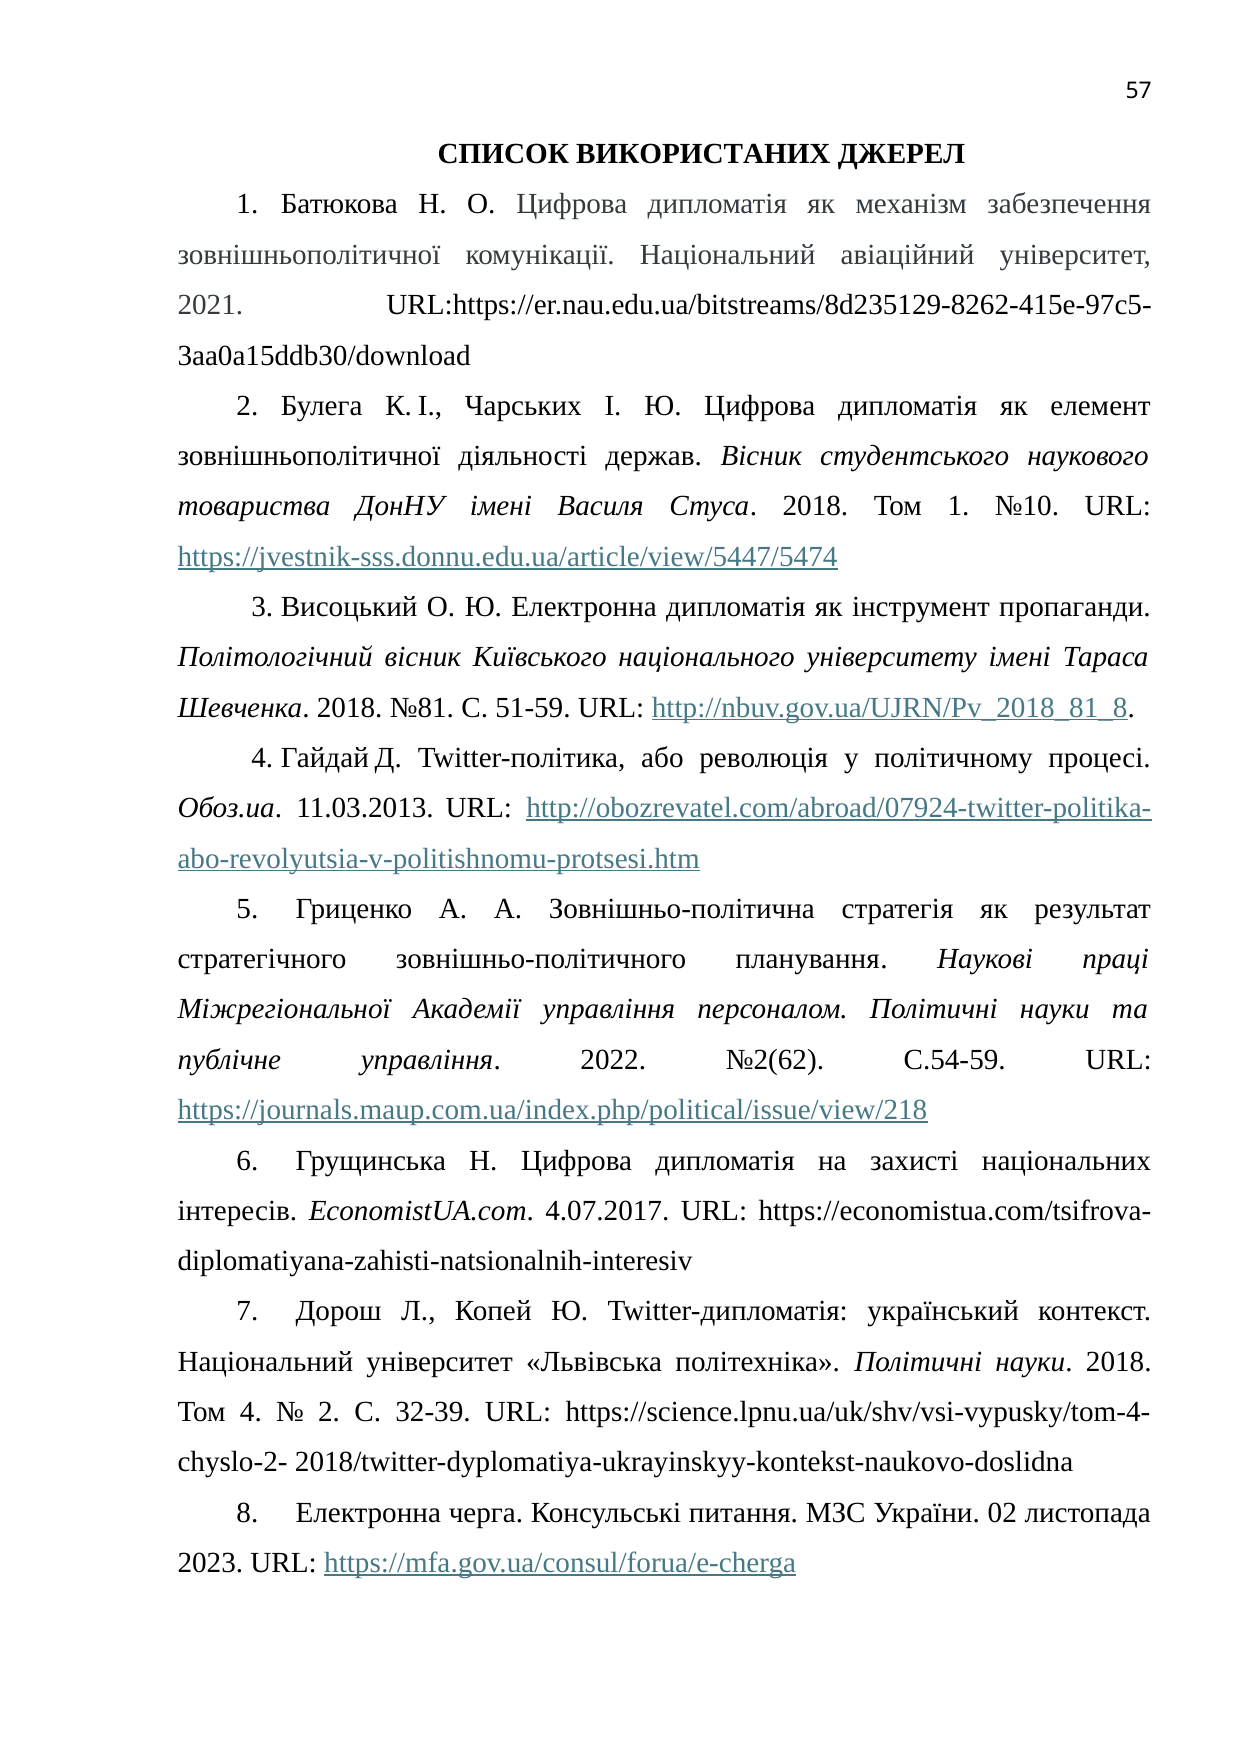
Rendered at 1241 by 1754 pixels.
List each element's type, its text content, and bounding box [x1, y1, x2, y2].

list Грущинська Н. Цифрова дипломатія на захисті національних інтересів. EconomistUA.com. 4.07.2017. URL: https://economistua.com/tsifrova-diplomatiyana-zahisti-natsionalnih-interesiv [177, 1143, 1152, 1277]
list Гриценко А. А. Зовнішньо-політична стратегія як результат стратегічного зовнішньо-політичного планування. Наукові праці Міжрегіональної Академії управління персоналом. Політичні науки та публічне управління. 2022. №2(62). С.54-59. URL: https://journals.maup.com.ua/index.php/political/issue/view/218 [177, 891, 1152, 1126]
list Дорош Л., Копей Ю. Twitter-дипломатія: український контекст. Національний університет «Львівська політехніка». Політичні науки. 2018. Том 4. № 2. С. 32-39. URL: https://science.lpnu.ua/uk/shv/vsi-vypusky/tom-4-chyslo-2- 2018/twitter-dyplomatiya-ukrayinskyy-kontekst-naukovo-doslidna [177, 1293, 1152, 1478]
list Гайдай Д. Twitter-політика, або революція у політичному процесі. Обоз.ua. 11.03.2013. URL: http://obozrevatel.com/abroad/07924-twitter-politika-abo-revolyutsia-v-politishnomu-protsesi.htm [177, 740, 1152, 874]
list Електронна черга. Консульські питання. МЗС України. 02 листопада 2023. URL: https://mfa.gov.ua/consul/forua/e-cherga [177, 1495, 1152, 1579]
list СПИСОК ВИКОРИСТАНИХ ДЖЕРЕЛ [177, 136, 1152, 170]
list Батюкова Н. О. Цифрова дипломатія як механізм забезпечення зовнішньополітичної комунікації. Національний авіаційний університет, 2021. URL:https://er.nau.edu.ua/bitstreams/8d235129-8262-415e-97c5-3aa0a15ddb30/download [177, 187, 1152, 371]
list Висоцький О. Ю. Електронна дипломатія як інструмент пропаганди. Політологічний вісник Київського національного університету імені Тараса Шевченка. 2018. №81. С. 51-59. URL: http://nbuv.gov.ua/UJRN/Pv_2018_81_8. [177, 589, 1152, 723]
list Булега К. І., Чарських І. Ю. Цифрова дипломатія як елемент зовнішньополітичної діяльності держав. Вісник студентського наукового товариства ДонНУ імені Василя Стуса. 2018. Том 1. №10. URL: https://jvestnik-sss.donnu.edu.ua/article/view/5447/5474 [177, 388, 1152, 572]
